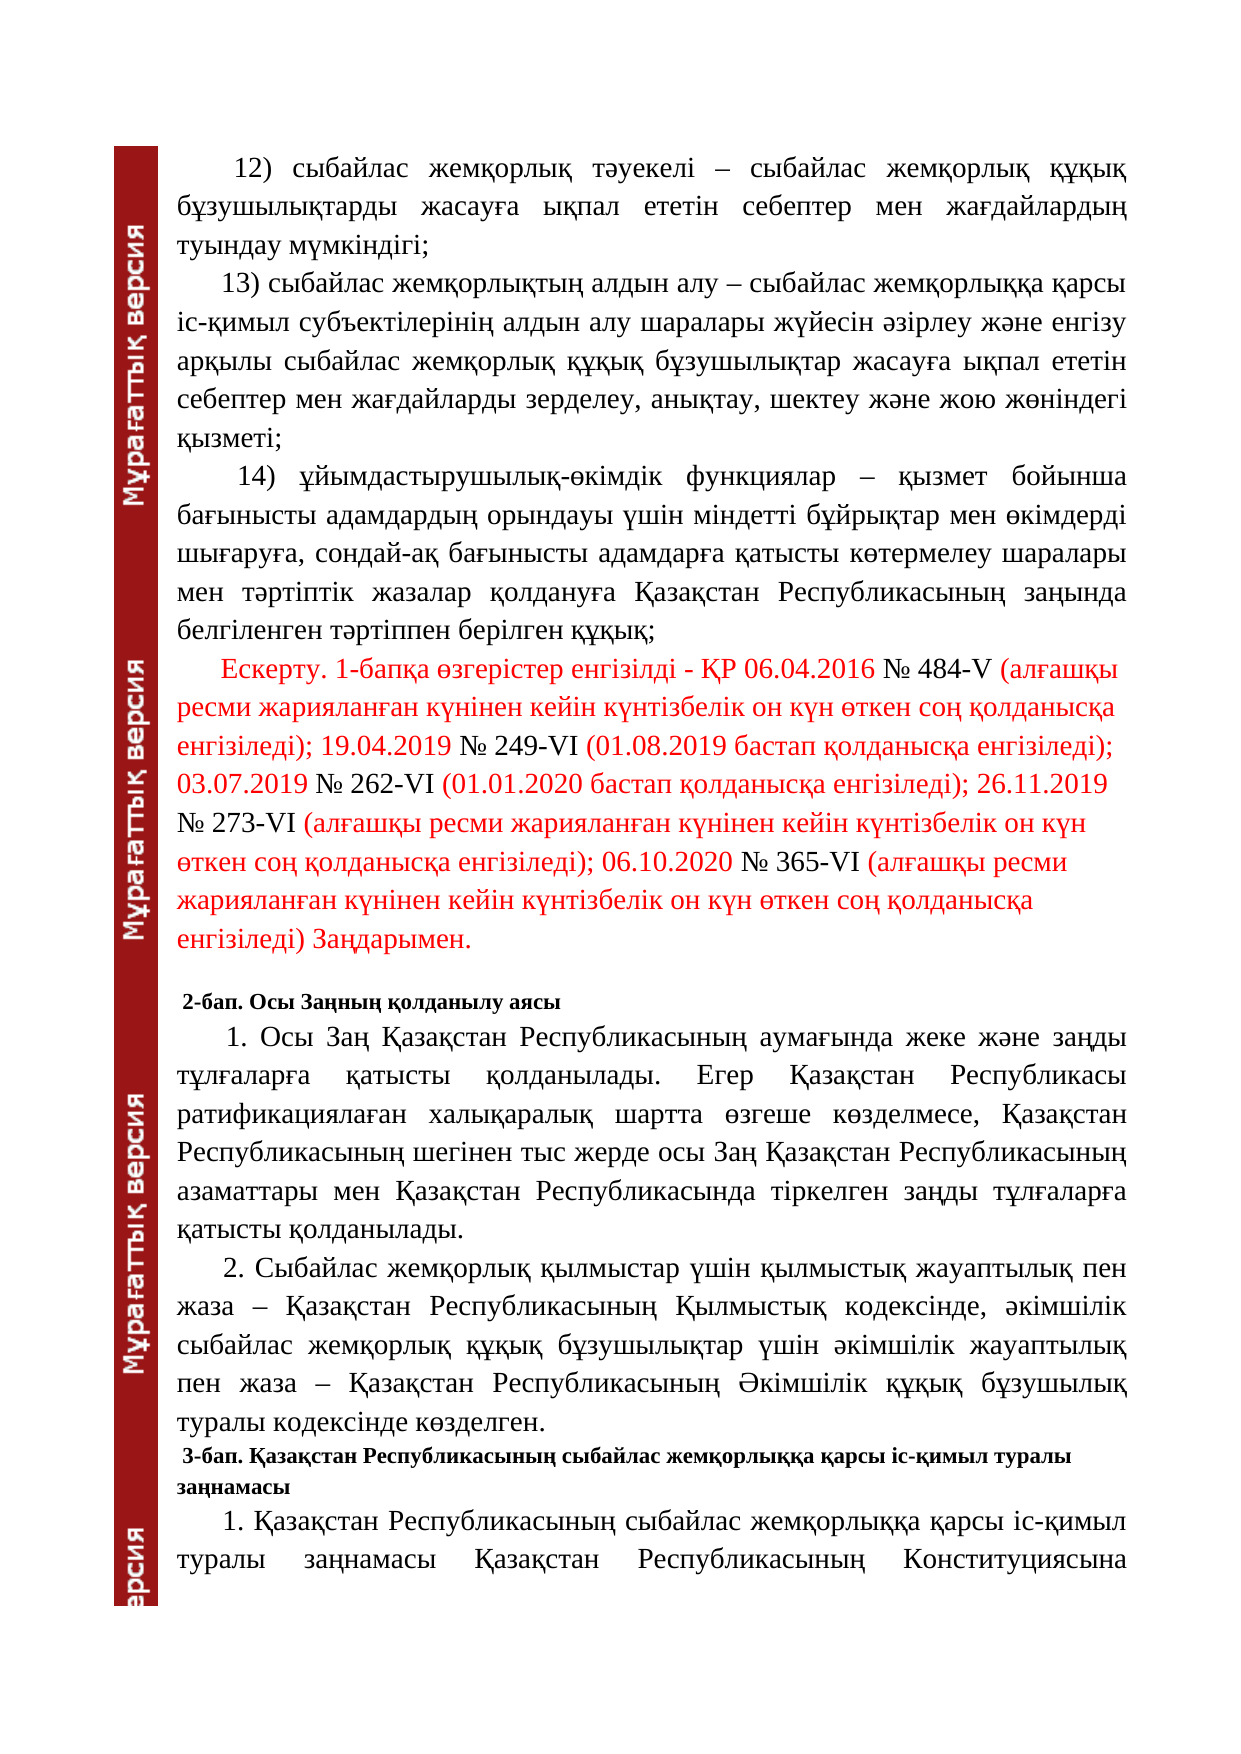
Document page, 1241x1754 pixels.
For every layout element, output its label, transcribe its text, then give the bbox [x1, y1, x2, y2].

text 14) ұйымдастырушылық-өкімдік функциялар – қызмет бойынша бағынысты адамдардың орындауы үшін міндетті бұйрықтар мен өкімдерді шығаруға, сондай-ақ бағынысты адамдарға қатысты көтермелеу шаралары мен тәртіптік жазалар қолдануға Қазақстан Республикасының заңында белгіленген тәртіппен берілген құқық; [112, 458, 1128, 646]
picture [114, 1499, 158, 1503]
text 3-бап. Қазақстан Республикасының сыбайлас жемқорлыққа қарсы іс-қимыл туралы заңнамасы [112, 1443, 1128, 1499]
text 13) сыбайлас жемқорлықтың алдын алу – сыбайлас жемқорлыққа қарсы іс-қимыл субъектілерінің алдын алу шаралары жүйесін әзірлеу және енгізу арқылы сыбайлас жемқорлық құқық бұзушылықтар жасауға ықпал ететін себептер мен жағдайларды зерделеу, анықтау, шектеу және жою жөніндегі қызметі; [112, 266, 1128, 453]
picture [114, 453, 158, 458]
picture [114, 1245, 158, 1250]
text Ескерту. 1-бапқа өзгерістер енгізілді - ҚР 06.04.2016 № 484-V (алғашқы ресми жарияланған күнінен кейін күнтізбелік он күн өткен соң қолданысқа енгізіледі); 19.04.2019 № 249-VI (01.08.2019 бастап қолданысқа енгізіледі); 03.07.2019 № 262-VI (01.01.2020 бастап қолданысқа енгізіледі); 26.11.2019 № 273-VI (алғашқы ресми жарияланған күнінен кейін күнтізбелік он күн өткен соң қолданысқа енгізіледі); 06.10.2020 № 365-VI (алғашқы ресми жарияланған күнінен кейін күнтізбелік он күн өткен соң қолданысқа енгізіледі) Заңдарымен. [112, 651, 1128, 984]
text 2-бап. Осы Заңның қолданылу аясы [112, 988, 1128, 1015]
text 1. Осы Заң Қазақстан Республикасының аумағында жеке және заңды тұлғаларға қатысты қолданылады. Егер Қазақстан Республикасы ратификациялаған халықаралық шартта өзгеше көзделмесе, Қазақстан Республикасының шегінен тыс жерде осы Заң Қазақстан Республикасының азаматтары мен Қазақстан Республикасында тіркелген заңды тұлғаларға қатысты қолданылады. [112, 1019, 1128, 1245]
text 2. Сыбайлас жемқорлық қылмыстар үшін қылмыстық жауаптылық пен жаза – Қазақстан Республикасының Қылмыстық кодексінде, әкімшілік сыбайлас жемқорлық құқық бұзушылықтар үшін әкімшілік жауаптылық пен жаза – Қазақстан Республикасының Әкімшілік құқық бұзушылық туралы кодексінде көзделген. [112, 1250, 1128, 1438]
picture [114, 146, 158, 150]
picture [114, 1015, 158, 1019]
picture [114, 1575, 158, 1606]
picture [114, 984, 158, 988]
picture [114, 1438, 158, 1443]
picture [114, 261, 158, 266]
text 12) сыбайлас жемқорлық тәуекелі – сыбайлас жемқорлық құқық бұзушылықтарды жасауға ықпал ететін себептер мен жағдайлардың туындау мүмкіндігі; [112, 150, 1128, 261]
picture [114, 646, 158, 651]
